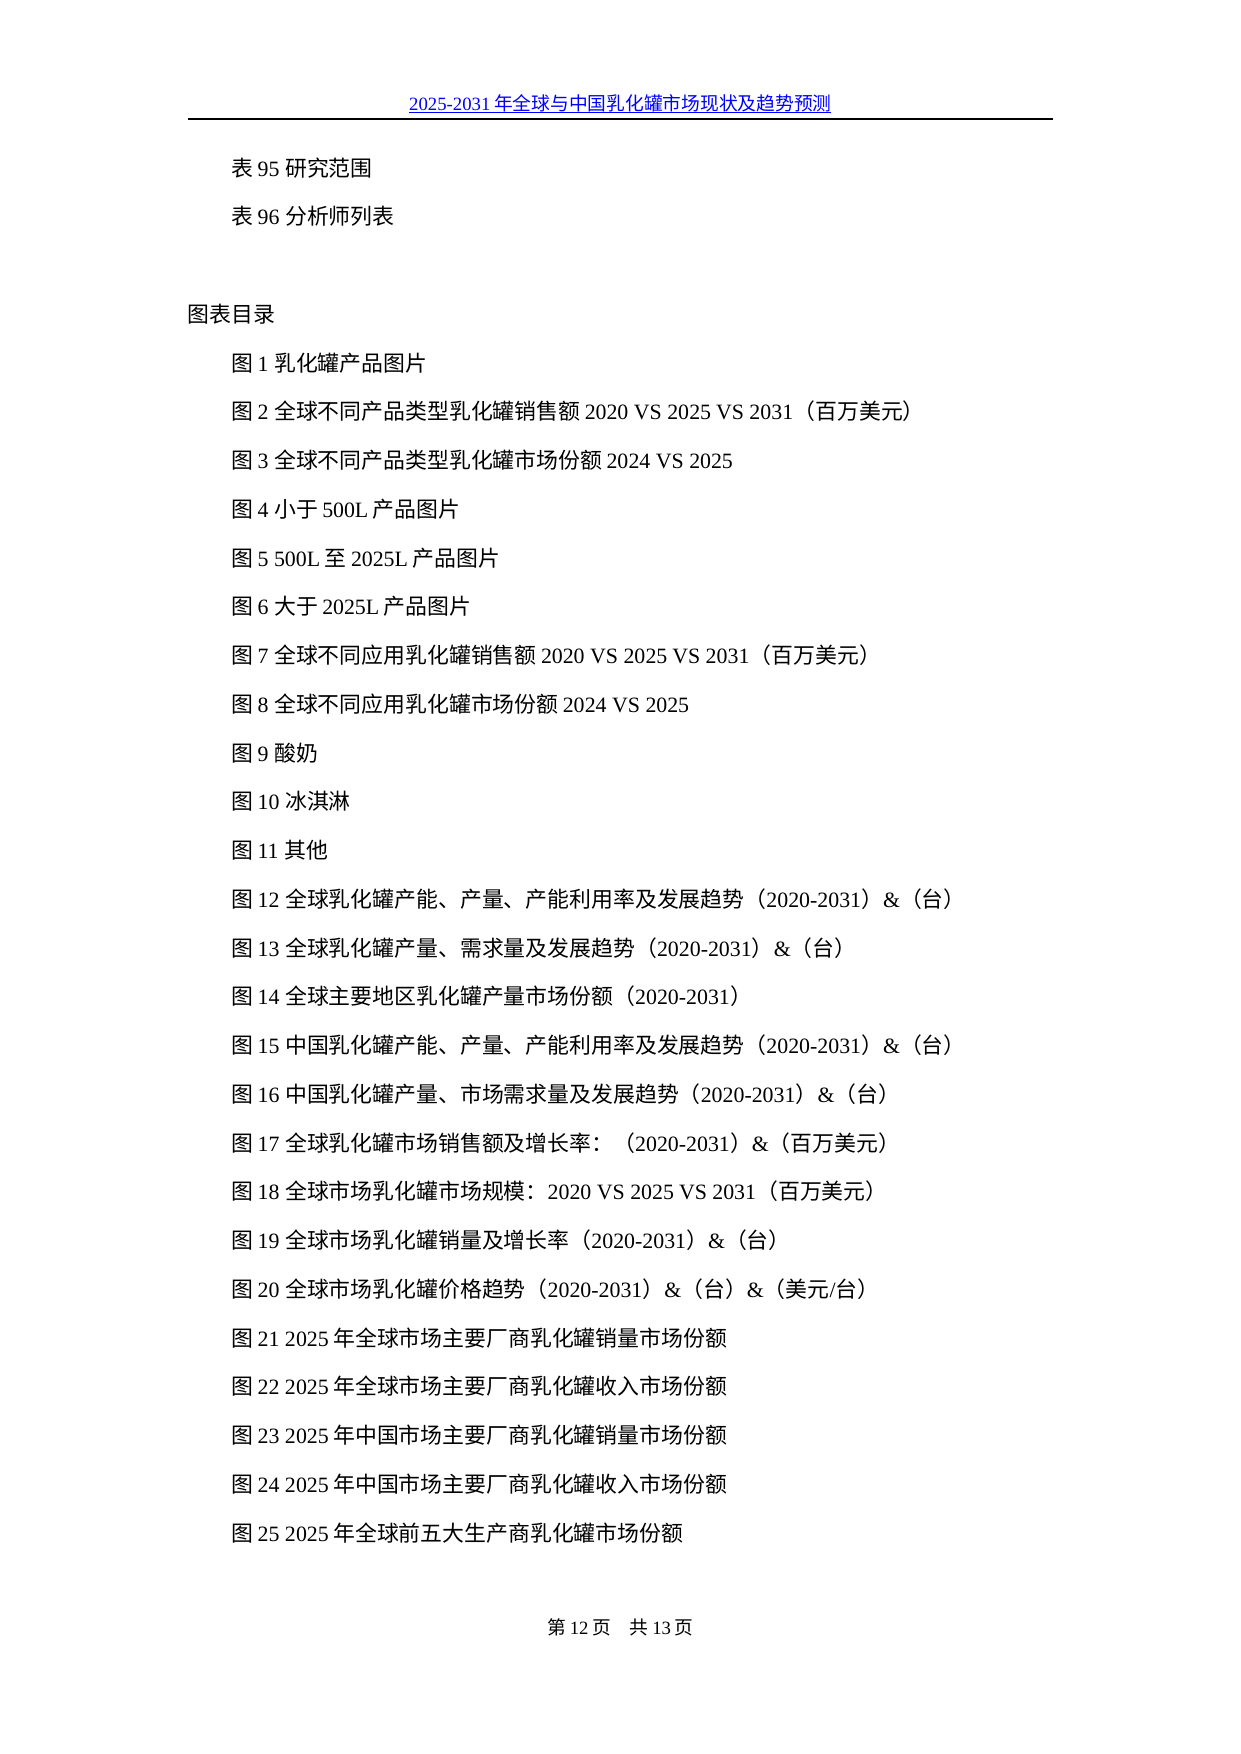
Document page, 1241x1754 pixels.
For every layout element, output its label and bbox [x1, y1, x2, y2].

text [187, 150, 1053, 1548]
